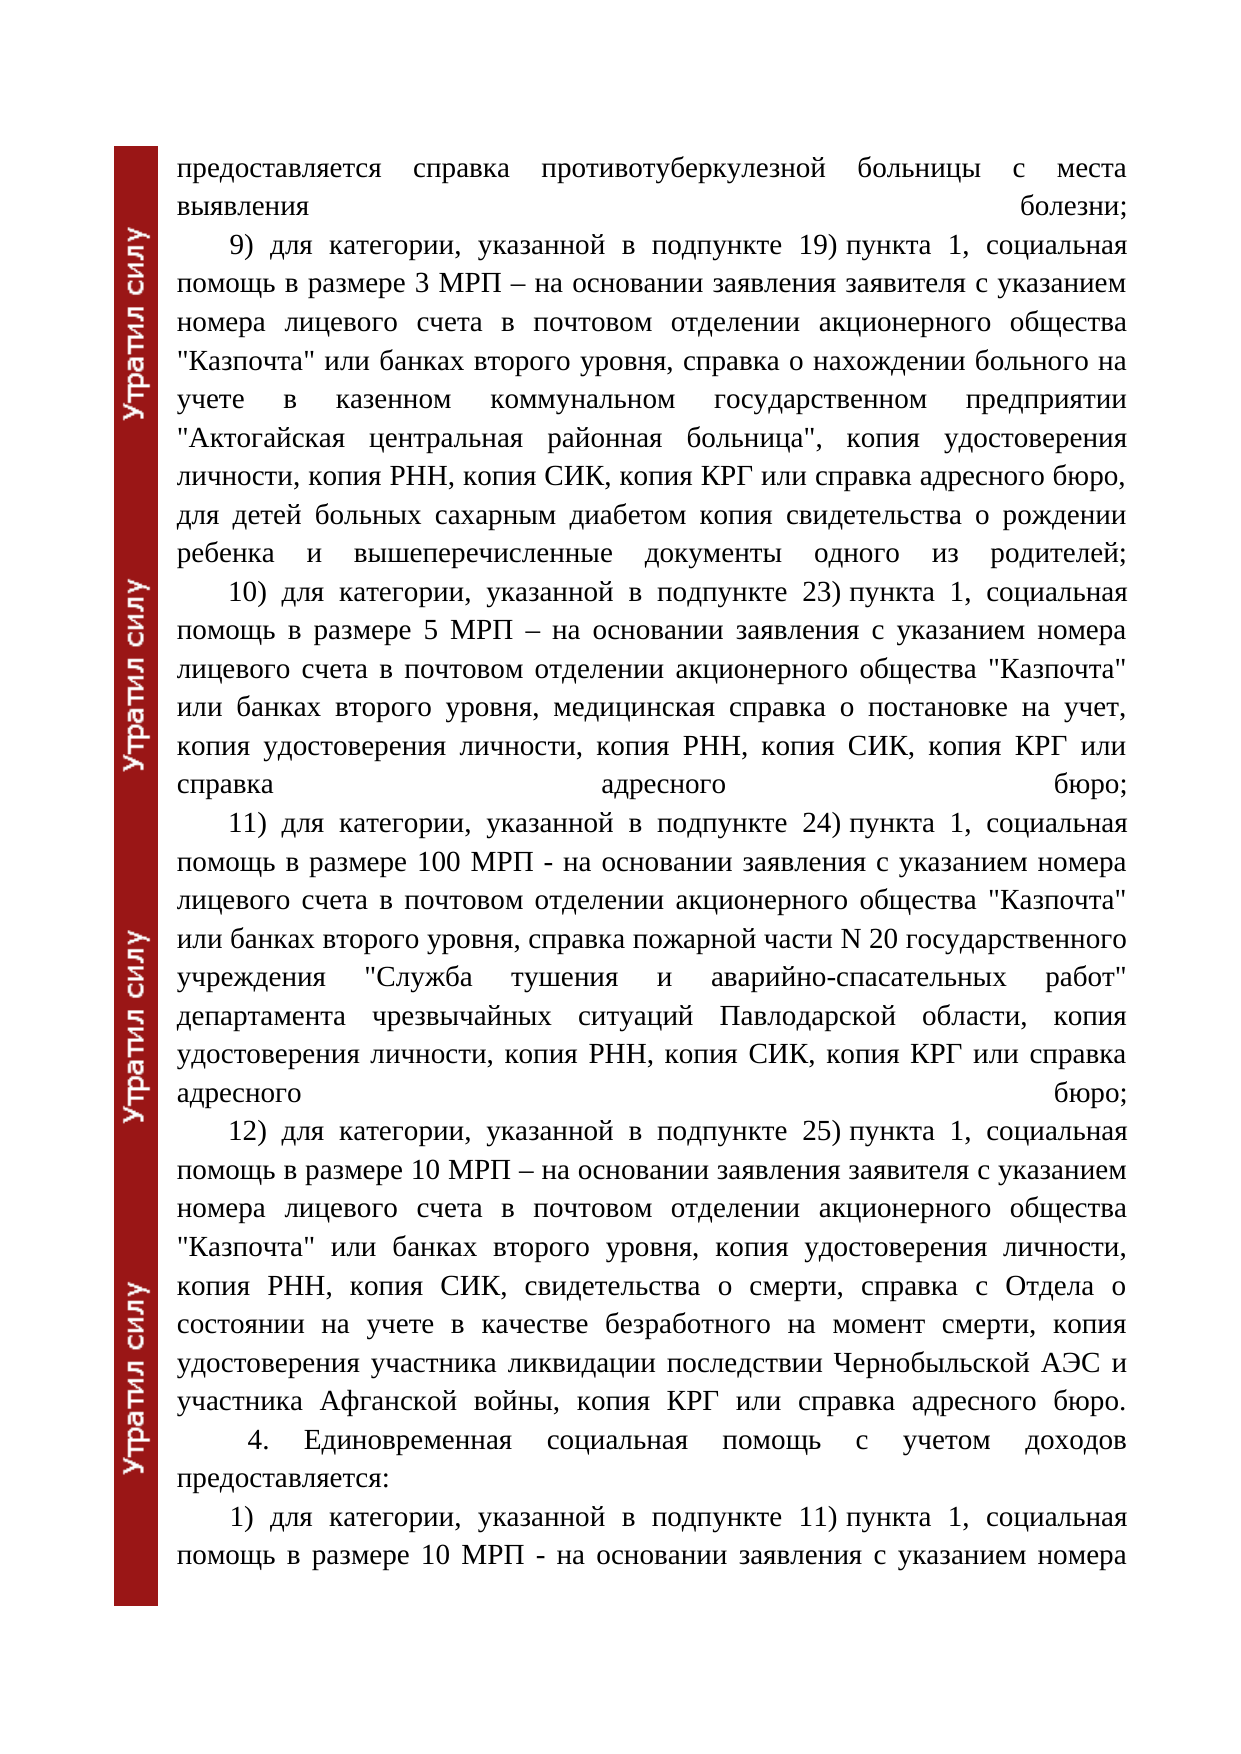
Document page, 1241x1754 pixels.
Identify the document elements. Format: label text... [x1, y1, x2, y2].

picture [114, 1571, 158, 1606]
picture [114, 146, 158, 150]
